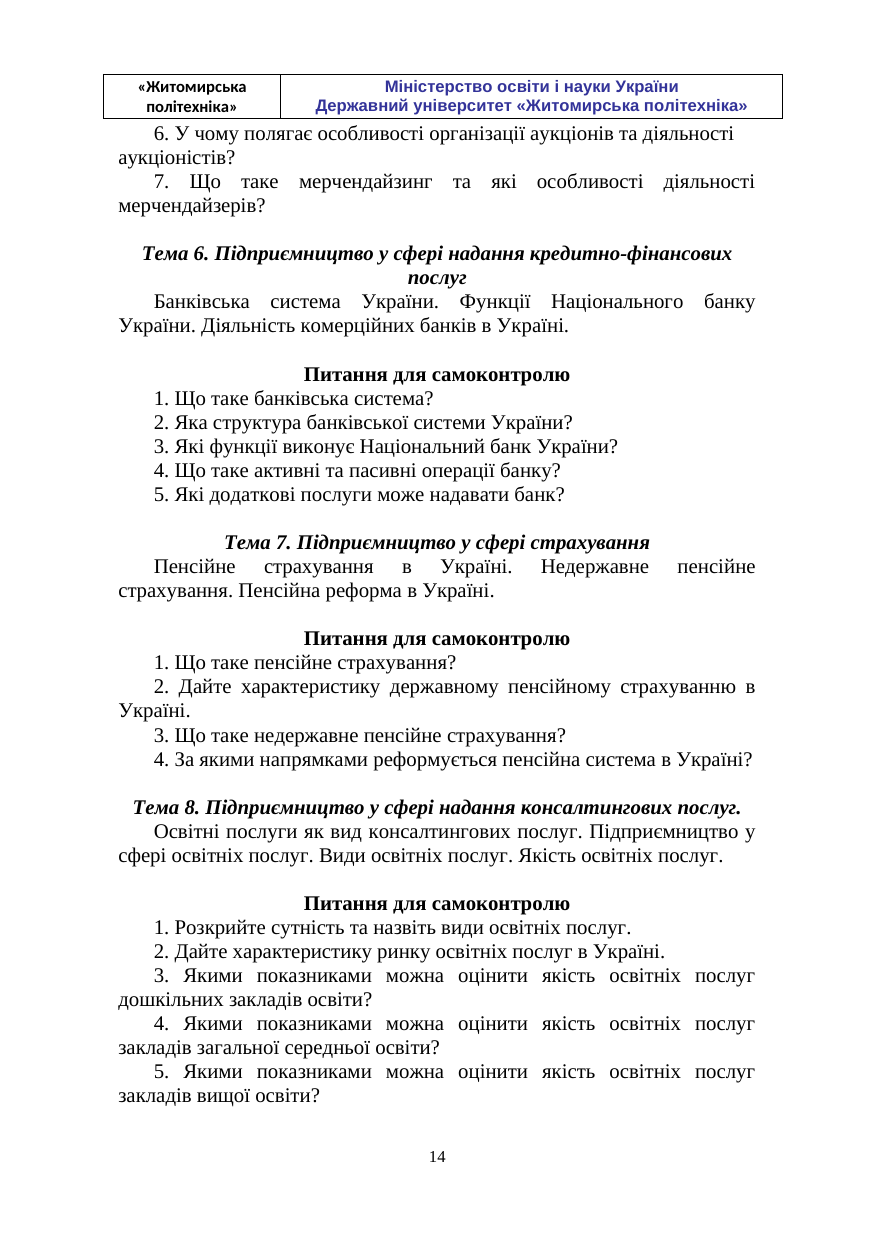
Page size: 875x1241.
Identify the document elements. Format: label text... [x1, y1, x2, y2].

text 1. Розкрийте сутність та назвіть види освітніх послуг. [118, 915, 756, 939]
text 3. Які функції виконує Національний банк України? [118, 434, 756, 458]
text Тема 6. Підприємництво у сфері надання кредитно-фінансових послуг [118, 241, 756, 289]
text 3. Якими показниками можна оцінити якість освітніх послуг дошкільних закладів освіти? [118, 963, 756, 1011]
text Тема 8. Підприємництво у сфері надання консалтингових послуг. [118, 795, 756, 819]
text 7. Що таке мерчендайзинг та які особливості діяльності мерчендайзерів? [118, 169, 756, 217]
text 6. У чому полягає особливості організації аукціонів та діяльності аукціоністів? [118, 121, 756, 169]
text 2. Яка структура банківської системи України? [118, 410, 756, 434]
text 5. Якими показниками можна оцінити якість освітніх послуг закладів вищої освіти? [118, 1059, 756, 1107]
text Питання для самоконтролю [118, 362, 756, 386]
text 2. Дайте характеристику ринку освітніх послуг в Україні. [118, 939, 756, 963]
text 3. Що таке недержавне пенсійне страхування? [118, 722, 756, 747]
text 5. Які додаткові послуги може надавати банк? [118, 482, 756, 506]
text Банківська система України. Функції Національного банку України. Діяльність комерційних банків в Україні. [118, 289, 756, 337]
text Освітні послуги як вид консалтингових послуг. Підприємництво у сфері освітніх послуг. Види освітніх послуг. Якість освітніх послуг. [118, 819, 756, 867]
text Тема 7. Підприємництво у сфері страхування [118, 530, 756, 554]
text 4. За якими напрямками реформується пенсійна система в Україні? [118, 747, 756, 771]
text Питання для самоконтролю [118, 891, 756, 915]
text 1. Що таке пенсійне страхування? [118, 650, 756, 674]
text 2. Дайте характеристику державному пенсійному страхуванню в Україні. [118, 674, 756, 722]
text Пенсійне страхування в Україні. Недержавне пенсійне страхування. Пенсійна реформа в Україні. [118, 554, 756, 602]
text Питання для самоконтролю [118, 626, 756, 650]
text 4. Якими показниками можна оцінити якість освітніх послуг закладів загальної середньої освіти? [118, 1011, 756, 1059]
text 1. Що таке банківська система? [118, 386, 756, 410]
text 4. Що таке активні та пасивні операції банку? [118, 458, 756, 482]
